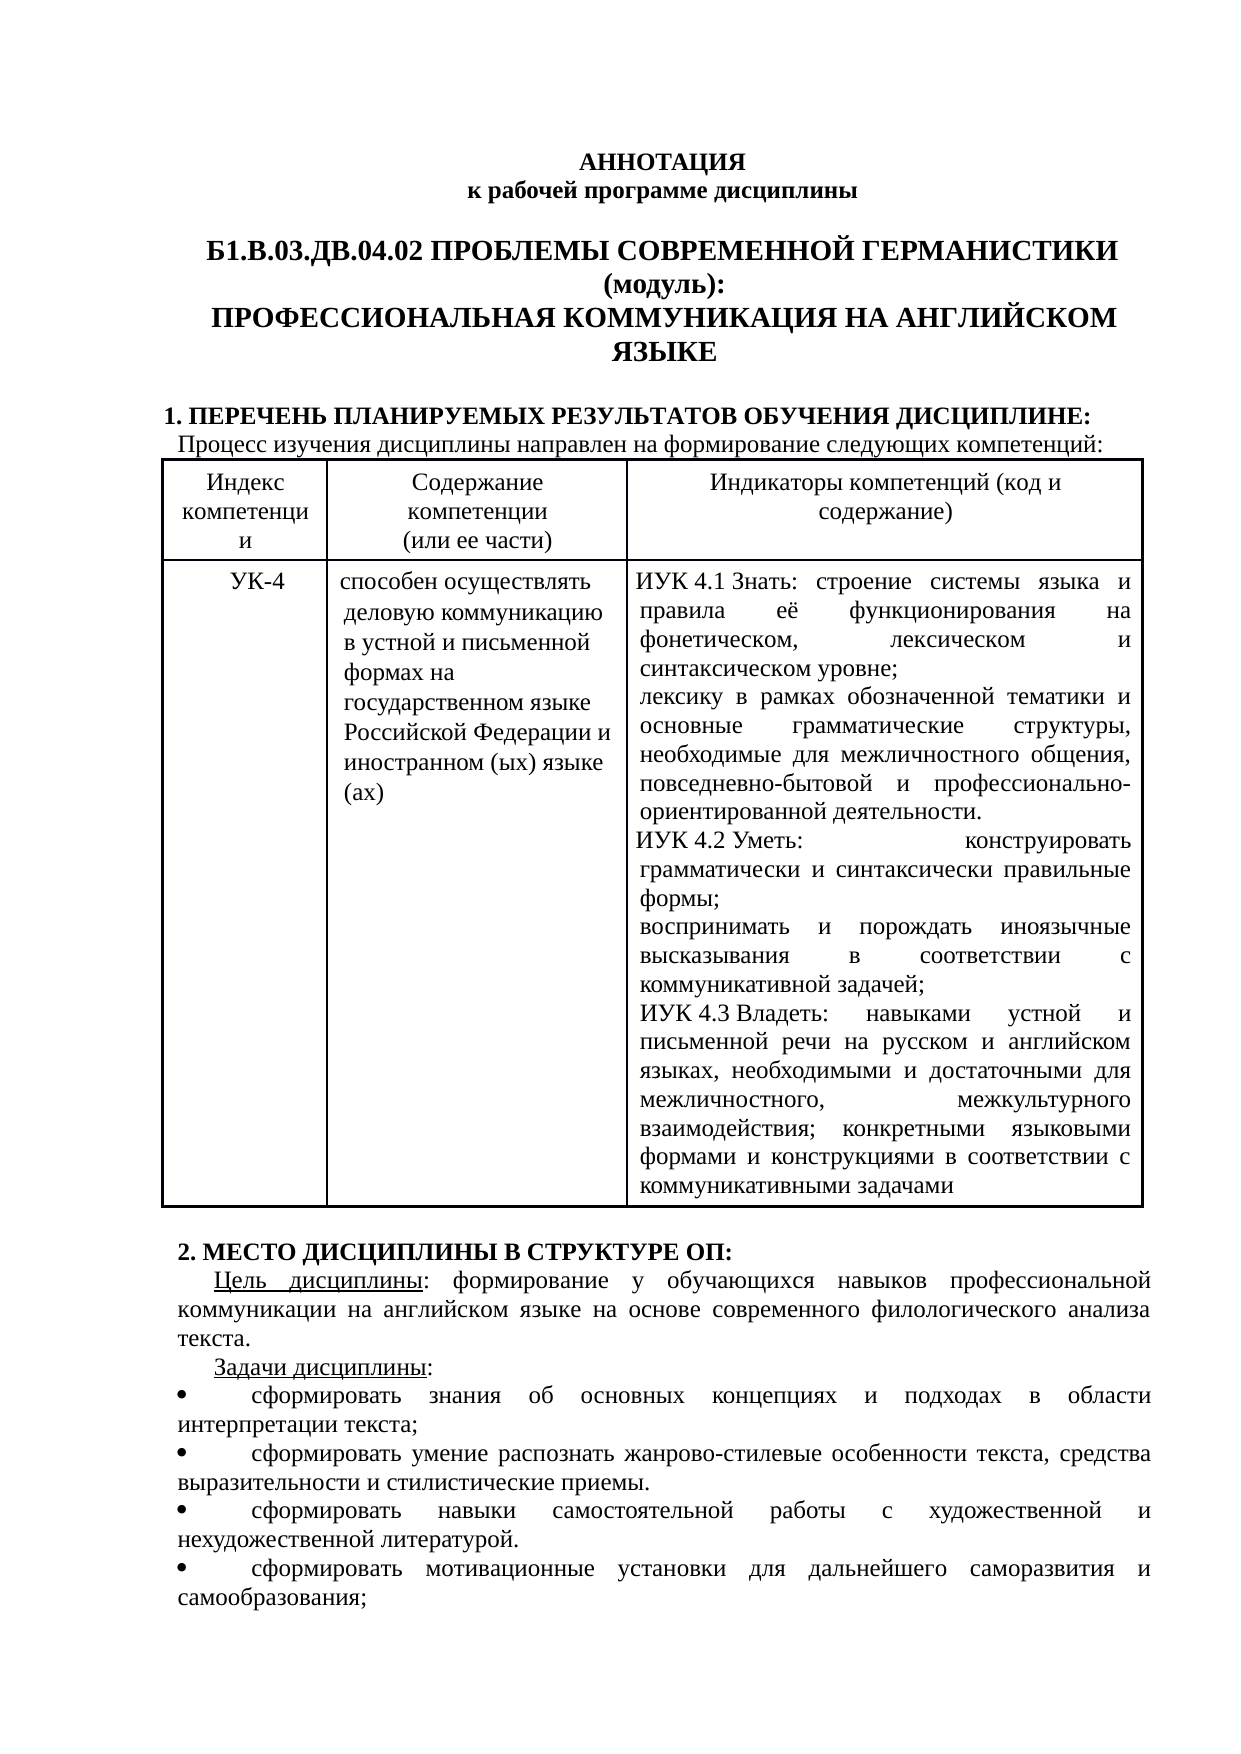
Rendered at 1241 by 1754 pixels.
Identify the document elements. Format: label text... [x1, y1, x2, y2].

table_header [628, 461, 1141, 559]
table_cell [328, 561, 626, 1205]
list Процесс изучения дисциплины направлен на формирование следующих компетенций: [177, 429, 1152, 458]
text Цель дисциплины: формирование у обучающихся навыков профессиональной коммуникации на английском языке на основе современного филологического анализа текста. [177, 1265, 1152, 1352]
text АННОТАЦИЯ [173, 147, 1152, 176]
text Б1.В.03.ДВ.04.02 ПРОБЛЕМЫ СОВРЕМЕННОЙ ГЕРМАНИСТИКИ (модуль): [173, 233, 1152, 300]
list сформировать умение распознать жанрово-стилевые особенности текста, средства выразительности и стилистические приемы. [177, 1438, 1152, 1495]
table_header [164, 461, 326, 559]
list сформировать знания об основных концепциях и подходах в области интерпретации текста; [177, 1380, 1152, 1438]
subtitle ПРОФЕССИОНАЛЬНАЯ КОММУНИКАЦИЯ НА АНГЛИЙСКОМ ЯЗЫКЕ [177, 300, 1152, 367]
text 1. ПЕРЕЧЕНЬ ПЛАНИРУЕМЫХ РЕЗУЛЬТАТОВ ОБУЧЕНИЯ ДИСЦИПЛИНЕ: [103, 401, 1152, 429]
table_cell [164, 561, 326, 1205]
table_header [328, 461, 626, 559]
list сформировать мотивационные установки для дальнейшего саморазвития и самообразования; [177, 1553, 1152, 1610]
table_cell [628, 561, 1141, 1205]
list сформировать навыки самостоятельной работы с художественной и нехудожественной литературой. [177, 1495, 1152, 1553]
text 2. МЕСТО ДИСЦИПЛИНЫ В СТРУКТУРЕ ОП: [177, 1237, 1152, 1265]
text к рабочей программе дисциплины [173, 176, 1152, 204]
text Задачи дисциплины: [177, 1352, 1152, 1380]
